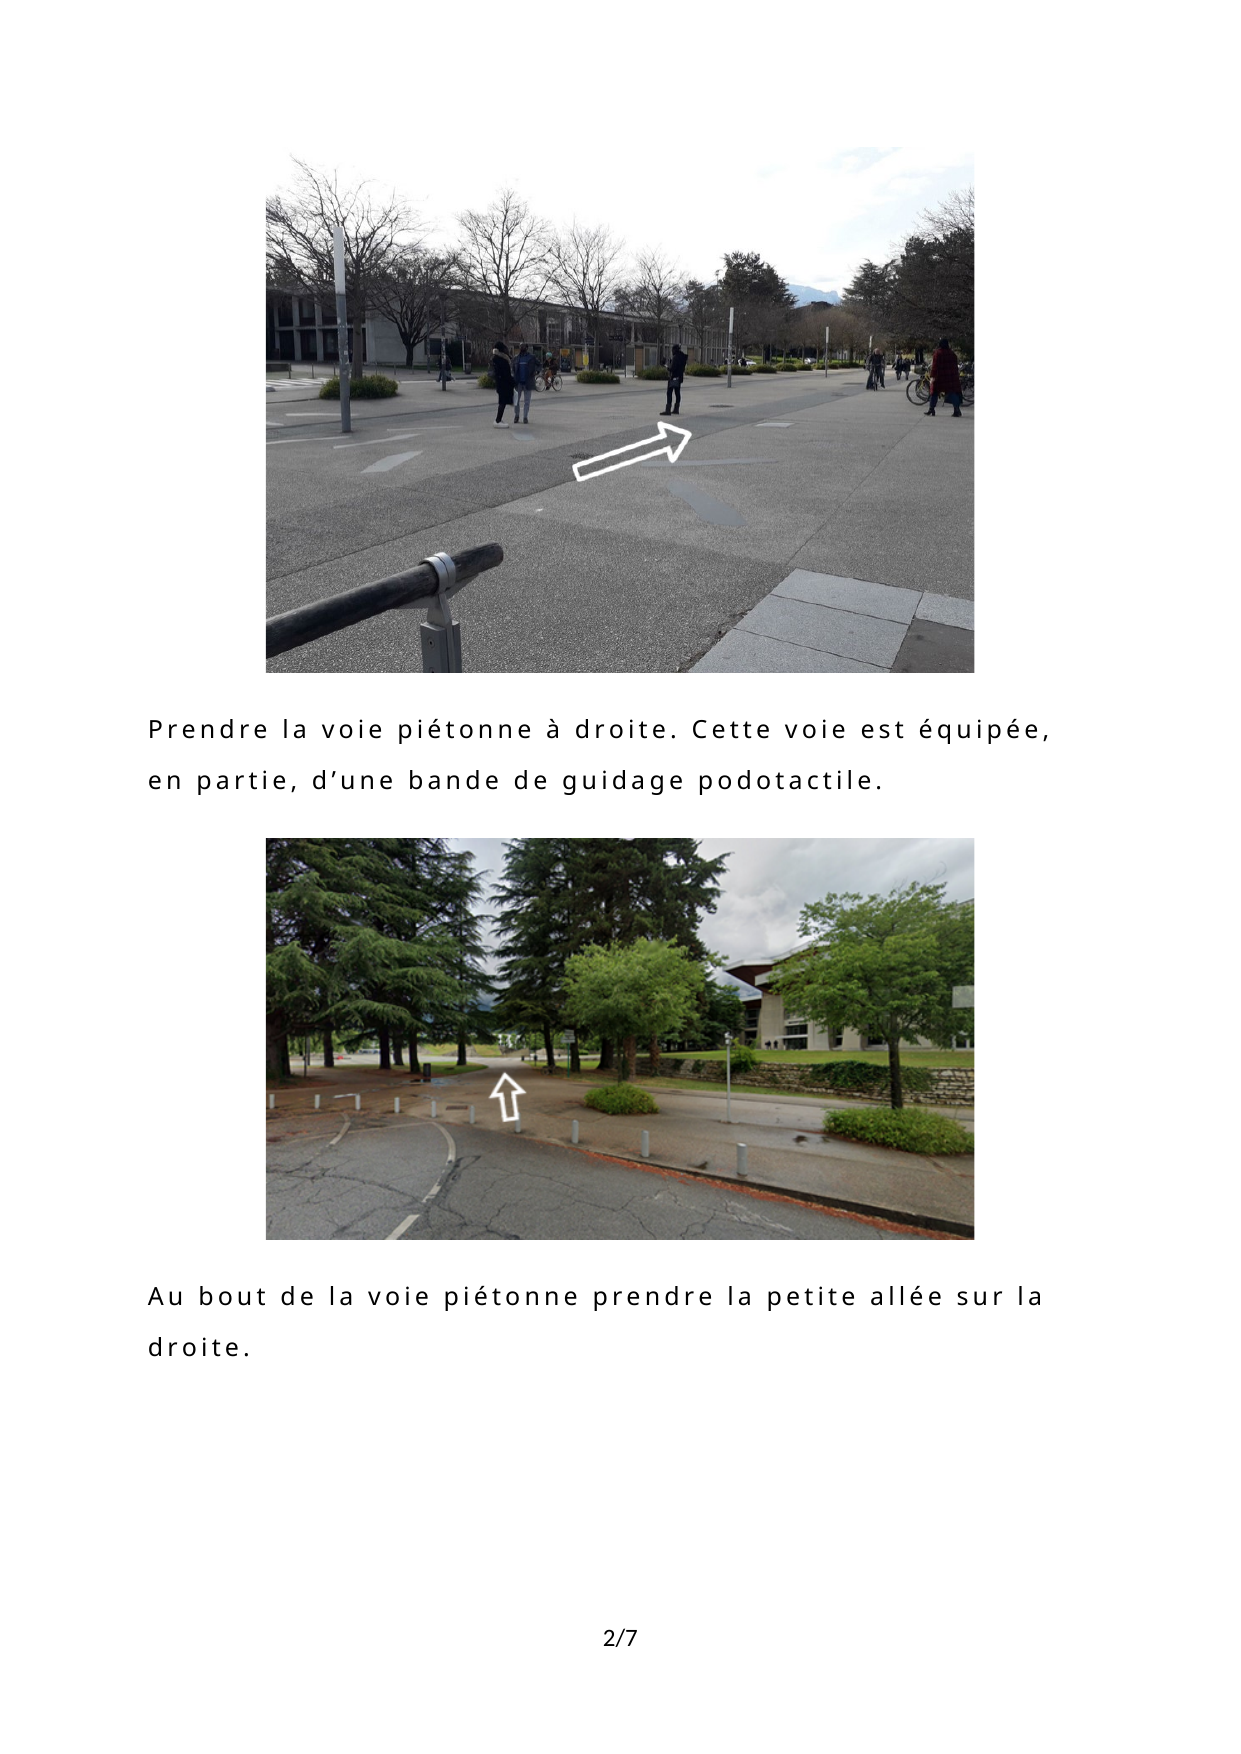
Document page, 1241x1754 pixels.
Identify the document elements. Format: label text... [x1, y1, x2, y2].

picture [265, 838, 975, 1240]
text Prendre la voie piétonne à droite. Cette voie est équipée, en partie, d’une bande de guidage podotactile. [148, 711, 1093, 796]
picture [265, 147, 975, 673]
text Au bout de la voie piétonne prendre la petite allée sur la droite. [148, 1279, 1093, 1364]
